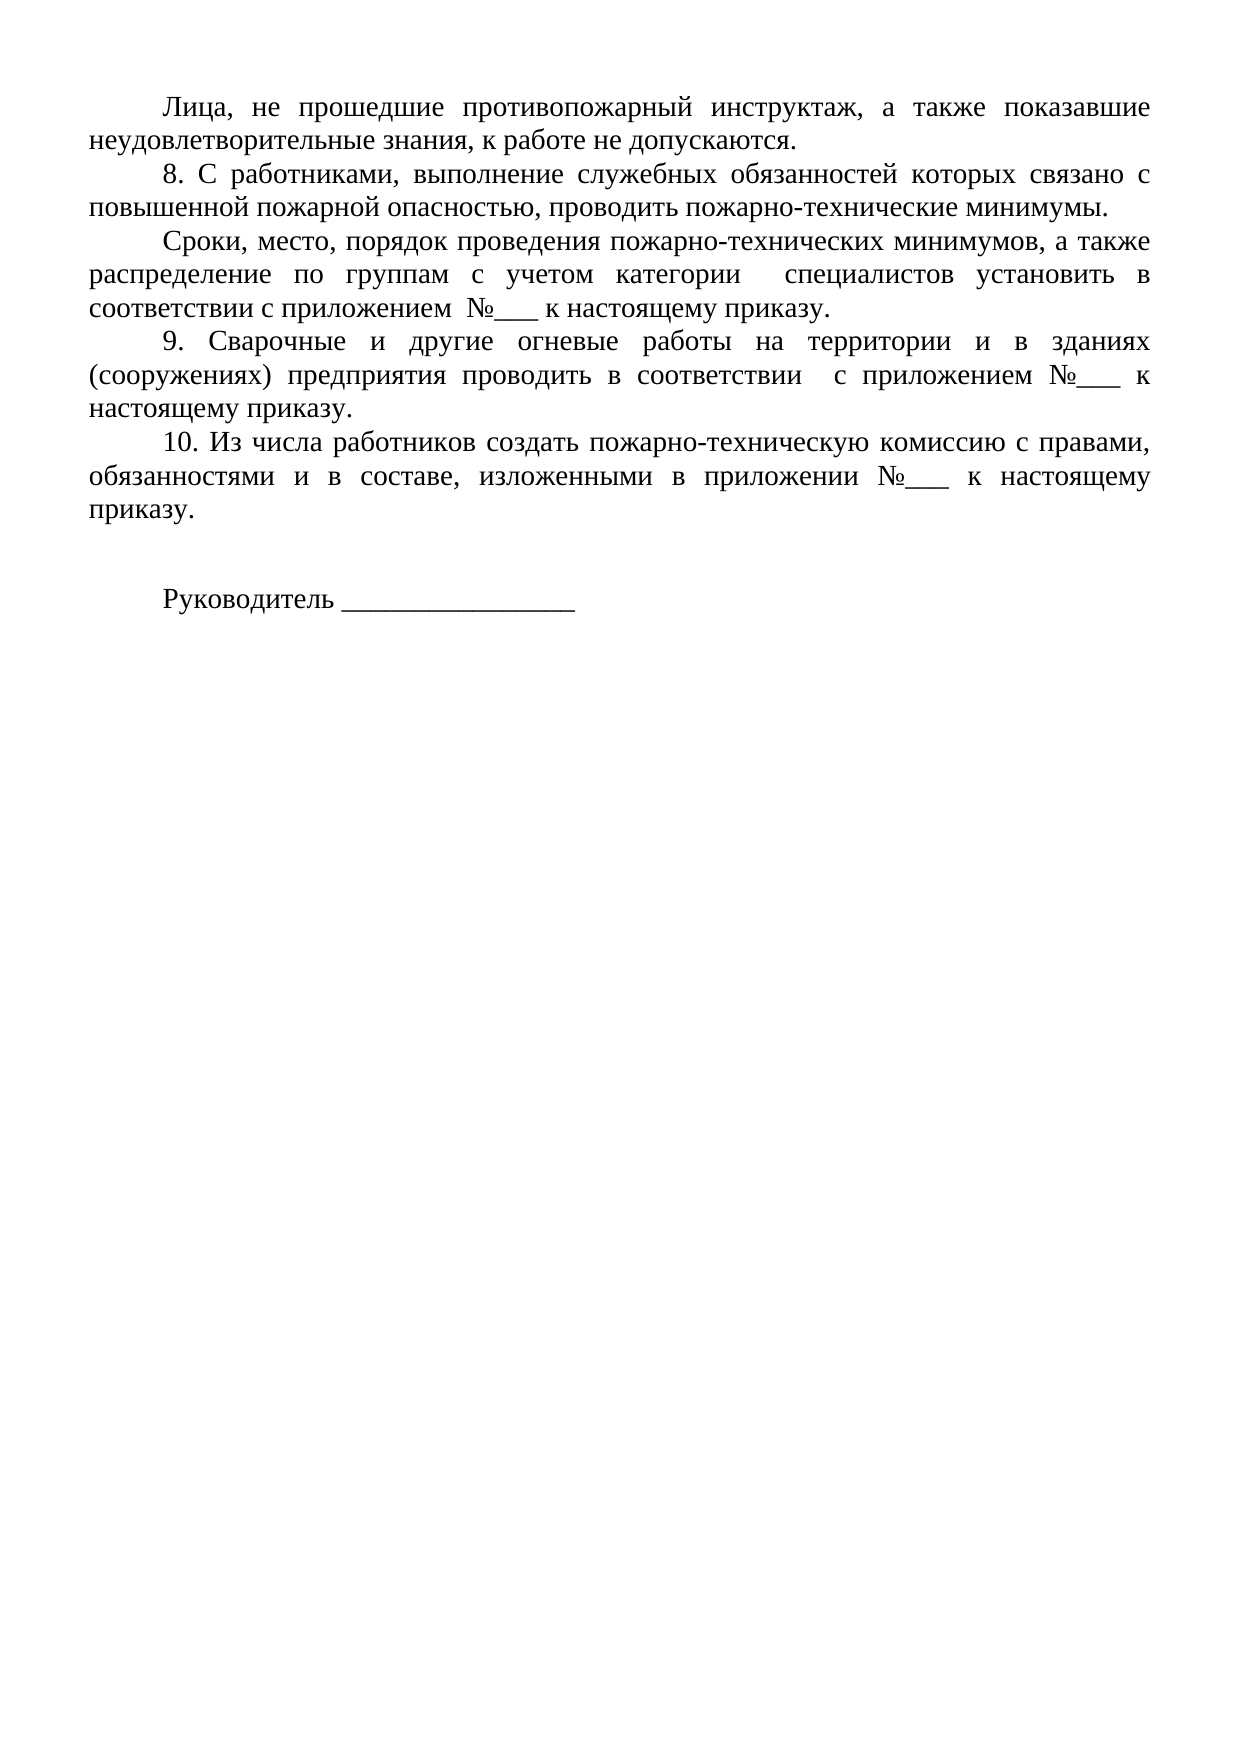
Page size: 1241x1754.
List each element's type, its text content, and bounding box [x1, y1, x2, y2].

text 9. Сварочные и другие огневые работы на территории и в зданиях (сооружениях) предприятия проводить в соответствии с приложением №___ к настоящему приказу. [89, 323, 1152, 424]
text 8. С работниками, выполнение служебных обязанностей которых связано с повышенной пожарной опасностью, проводить пожарно-технические минимумы. [89, 156, 1152, 223]
text Руководитель ________________ [89, 581, 1152, 614]
text Лица, не прошедшие противопожарный инструктаж, а также показавшие неудовлетворительные знания, к работе не допускаются. [89, 89, 1152, 156]
text 10. Из числа работников создать пожарно-техническую комиссию с правами, обязанностями и в составе, изложенными в приложении №___ к настоящему приказу. [89, 424, 1152, 525]
text Сроки, место, порядок проведения пожарно-технических минимумов, а также распределение по группам с учетом категории специалистов установить в соответствии с приложением №___ к настоящему приказу. [89, 223, 1152, 323]
